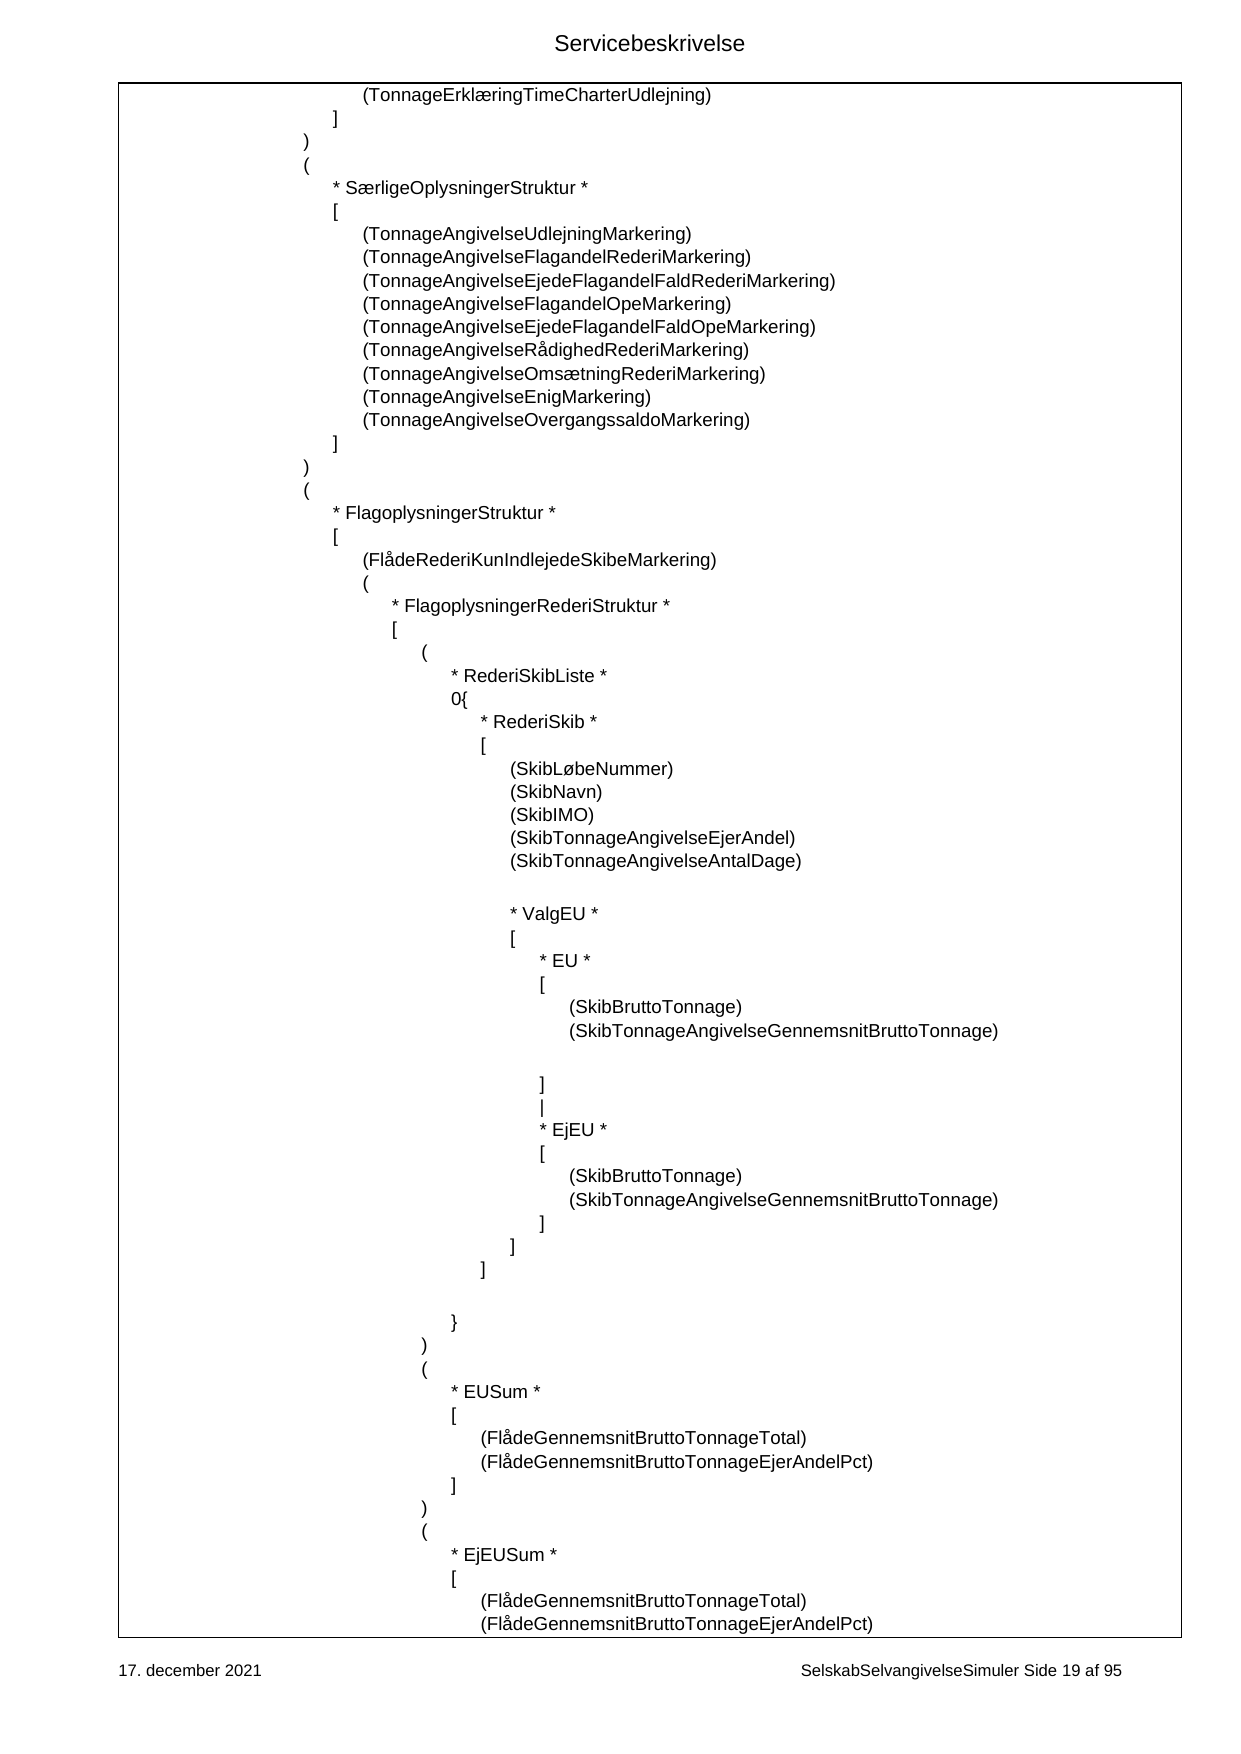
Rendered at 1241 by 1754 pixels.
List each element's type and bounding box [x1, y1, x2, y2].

table_cell [119, 84, 1181, 1637]
